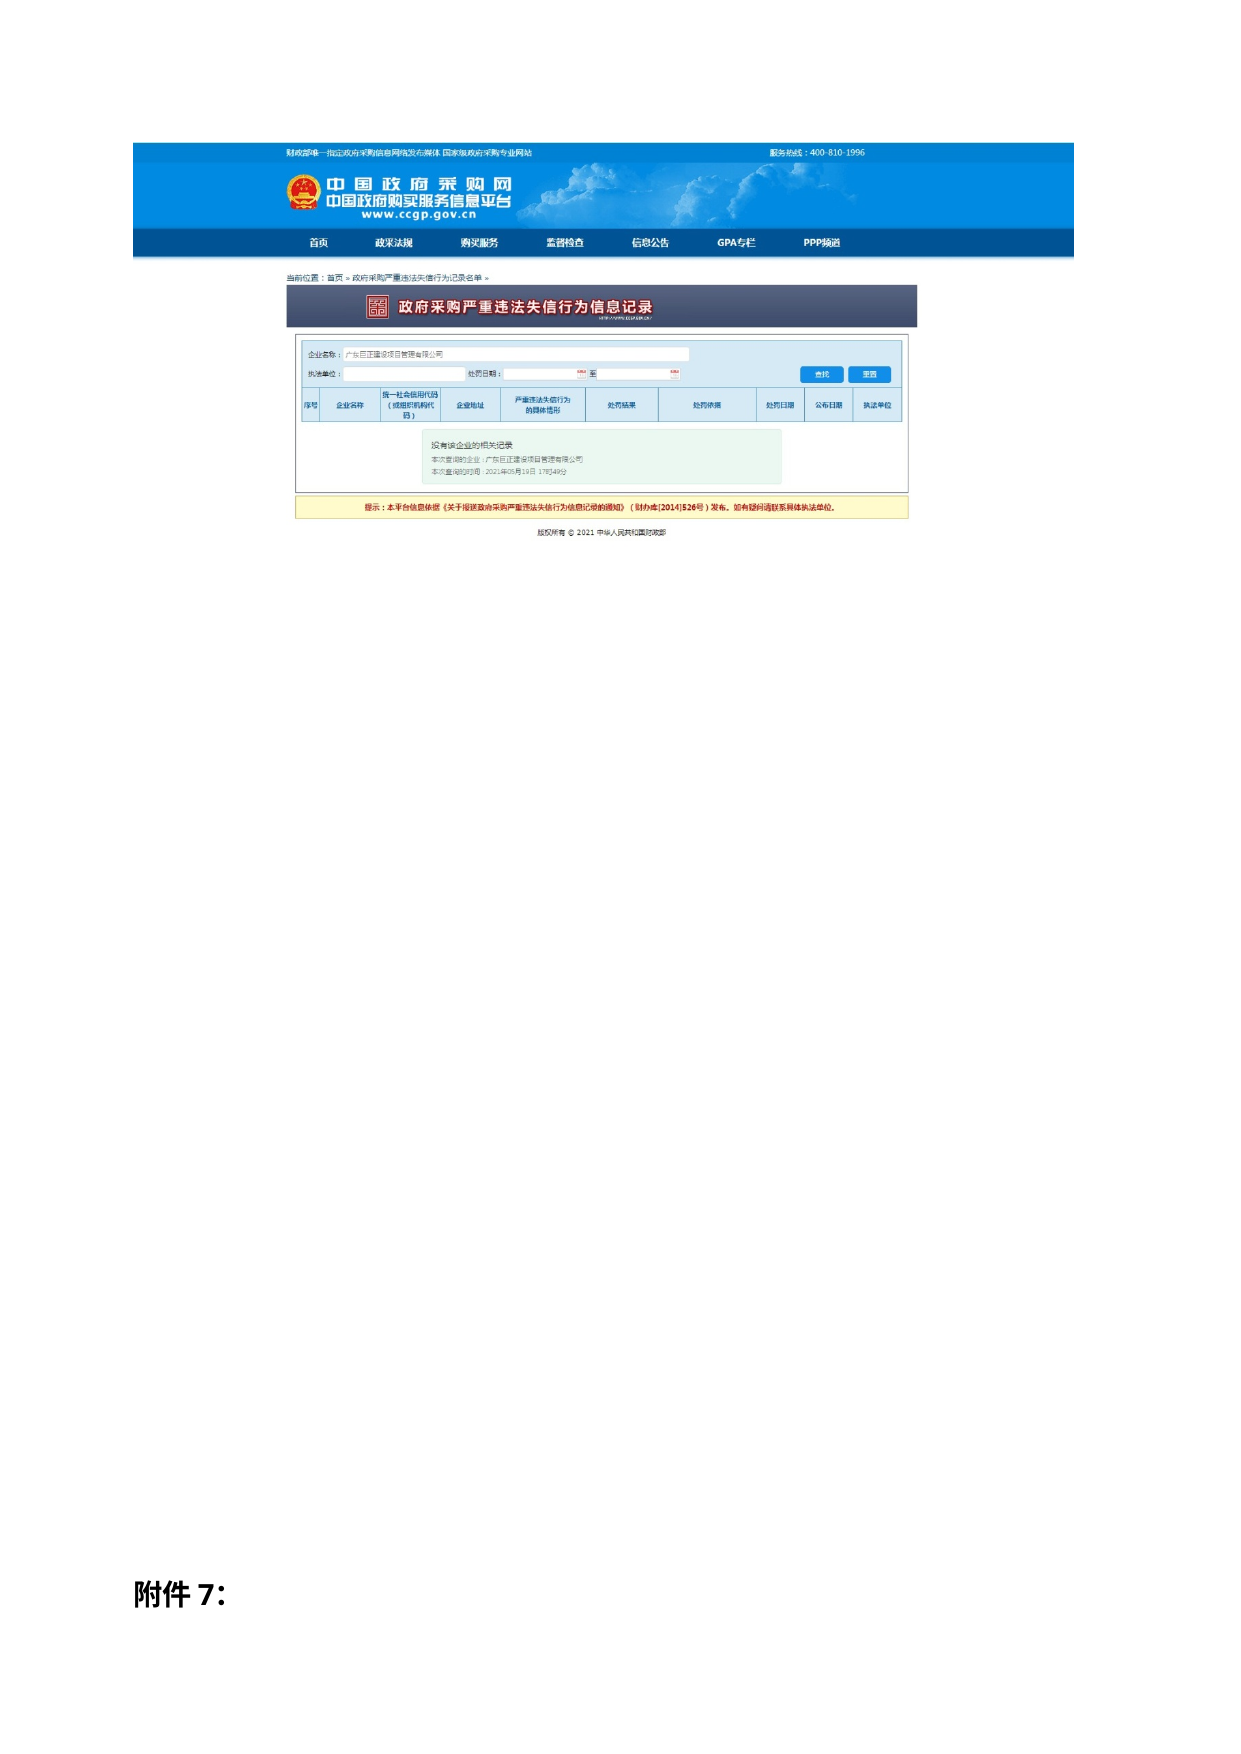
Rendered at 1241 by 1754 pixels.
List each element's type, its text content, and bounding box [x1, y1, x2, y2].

text 附件7： [133, 1571, 1112, 1614]
picture [133, 142, 1074, 661]
